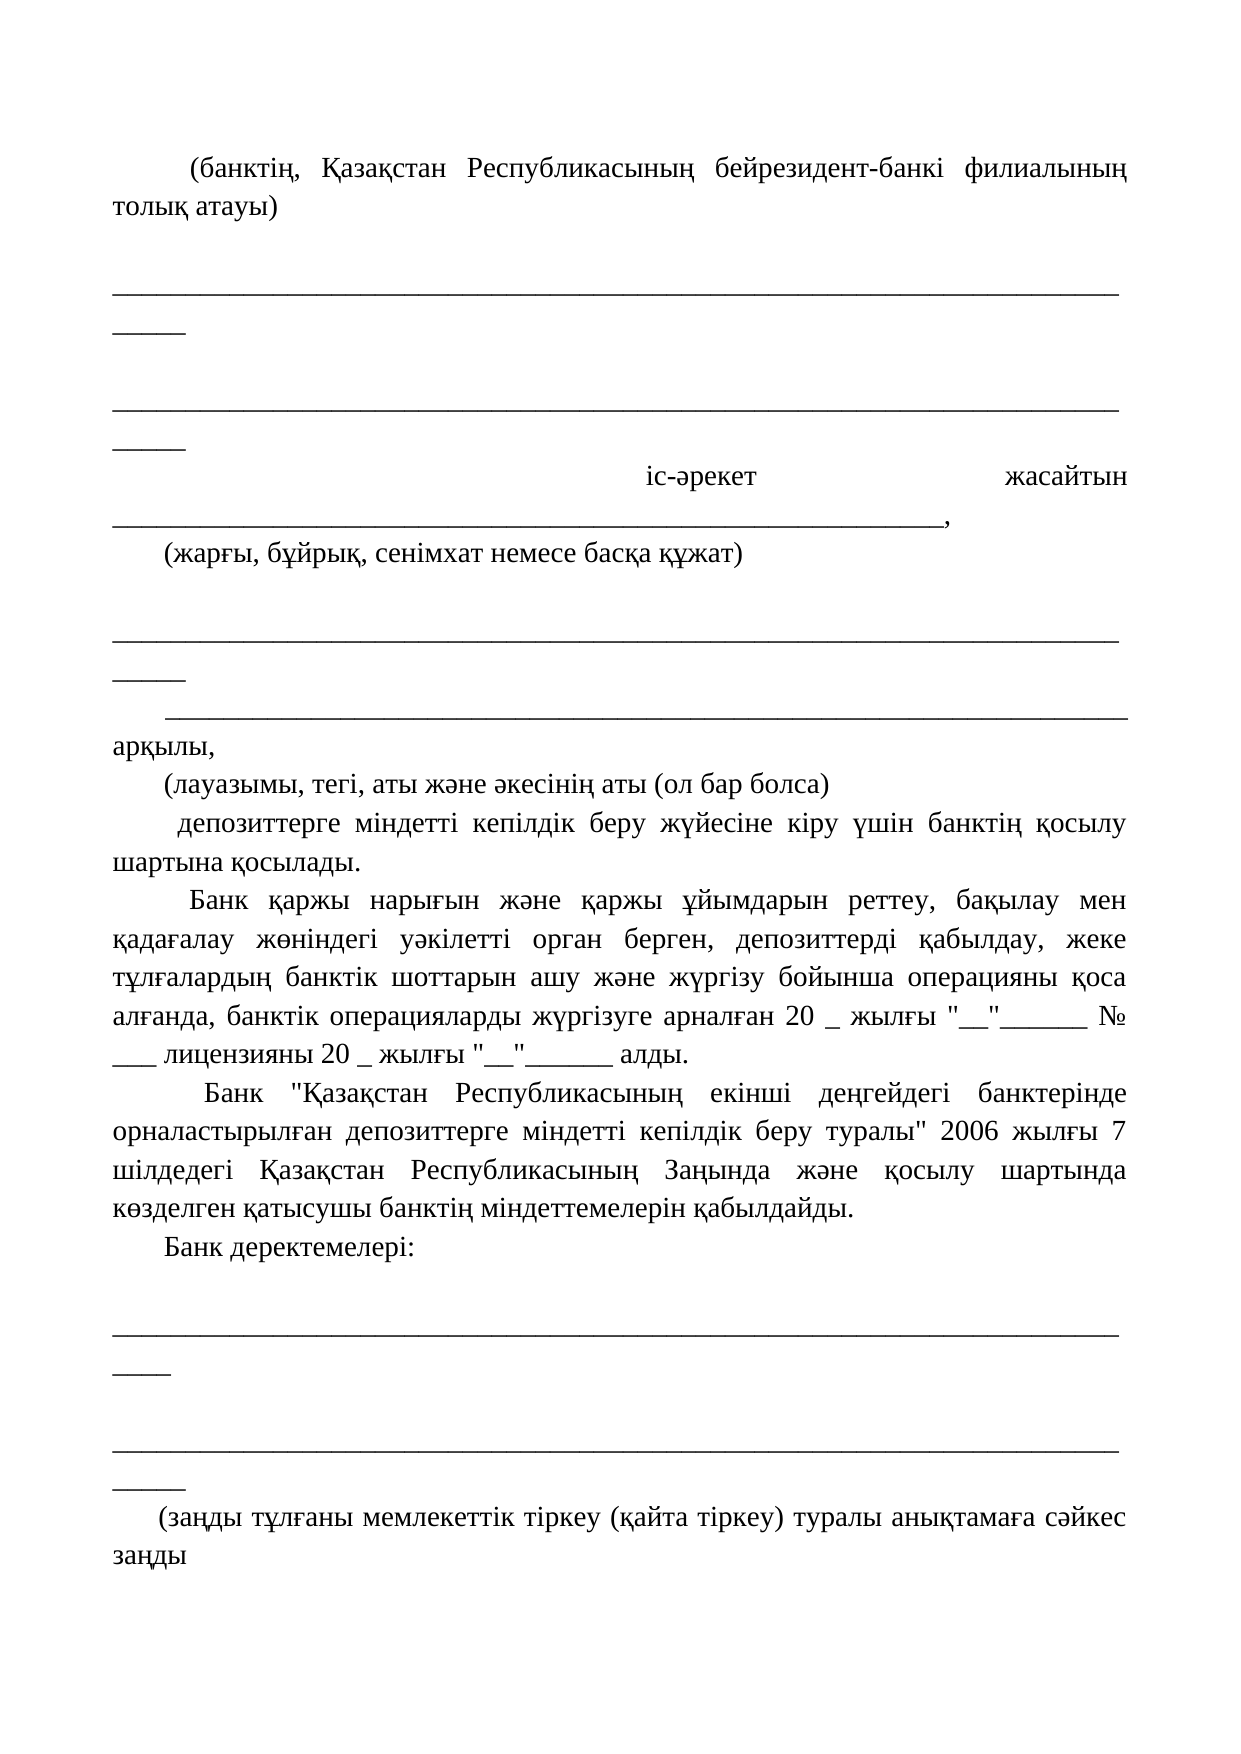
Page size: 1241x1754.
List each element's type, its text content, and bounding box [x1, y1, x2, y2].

text __________________________________________________________________________ [112, 574, 1128, 684]
text Банк "Қазақстан Республикасының екінші деңгейдегі банктерінде орналастырылған депозиттерге міндетті кепілдік беру туралы" 2006 жылғы 7 шілдедегі Қазақстан Республикасының Заңында және қосылу шартында көзделген қатысушы банктің міндеттемелерін қабылдайды. [112, 1075, 1128, 1224]
text іс-әрекет жасайтын _________________________________________________________, [112, 458, 1128, 530]
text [112, 1383, 1128, 1494]
text (лауазымы, тегі, аты және әкесінің аты (ол бар болса) [112, 767, 1128, 800]
text _________________________________________________________________________ [112, 1268, 1128, 1378]
text __________________________________________________________________ арқылы, [112, 689, 1128, 762]
text __________________________________________________________________________ [112, 343, 1128, 453]
text Банк қаржы нарығын және қаржы ұйымдарын реттеу, бақылау мен қадағалау жөніндегі уәкілетті орган берген, депозиттерді қабылдау, жеке тұлғалардың банктік шоттарын ашу және жүргізу бойынша операцияны қоса алғанда, банктік операцияларды жүргізуге арналған 20 _ жылғы "__"______ № ___ лицензияны 20 _ жылғы "__"______ алды. [112, 882, 1128, 1070]
text (банктің, Қазақстан Республикасының бейрезидент-банкі филиалының толық атауы) [112, 150, 1128, 222]
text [112, 227, 1128, 338]
text (жарғы, бұйрық, сенімхат немесе басқа құжат) [112, 535, 1128, 569]
text (заңды тұлғаны мемлекеттік тіркеу (қайта тіркеу) туралы анықтамаға сәйкес заңды [112, 1499, 1128, 1571]
text Банк деректемелері: [112, 1229, 1128, 1263]
text депозиттерге міндетті кепілдік беру жүйесіне кіру үшін банктің қосылу шартына қосылады. [112, 805, 1128, 877]
